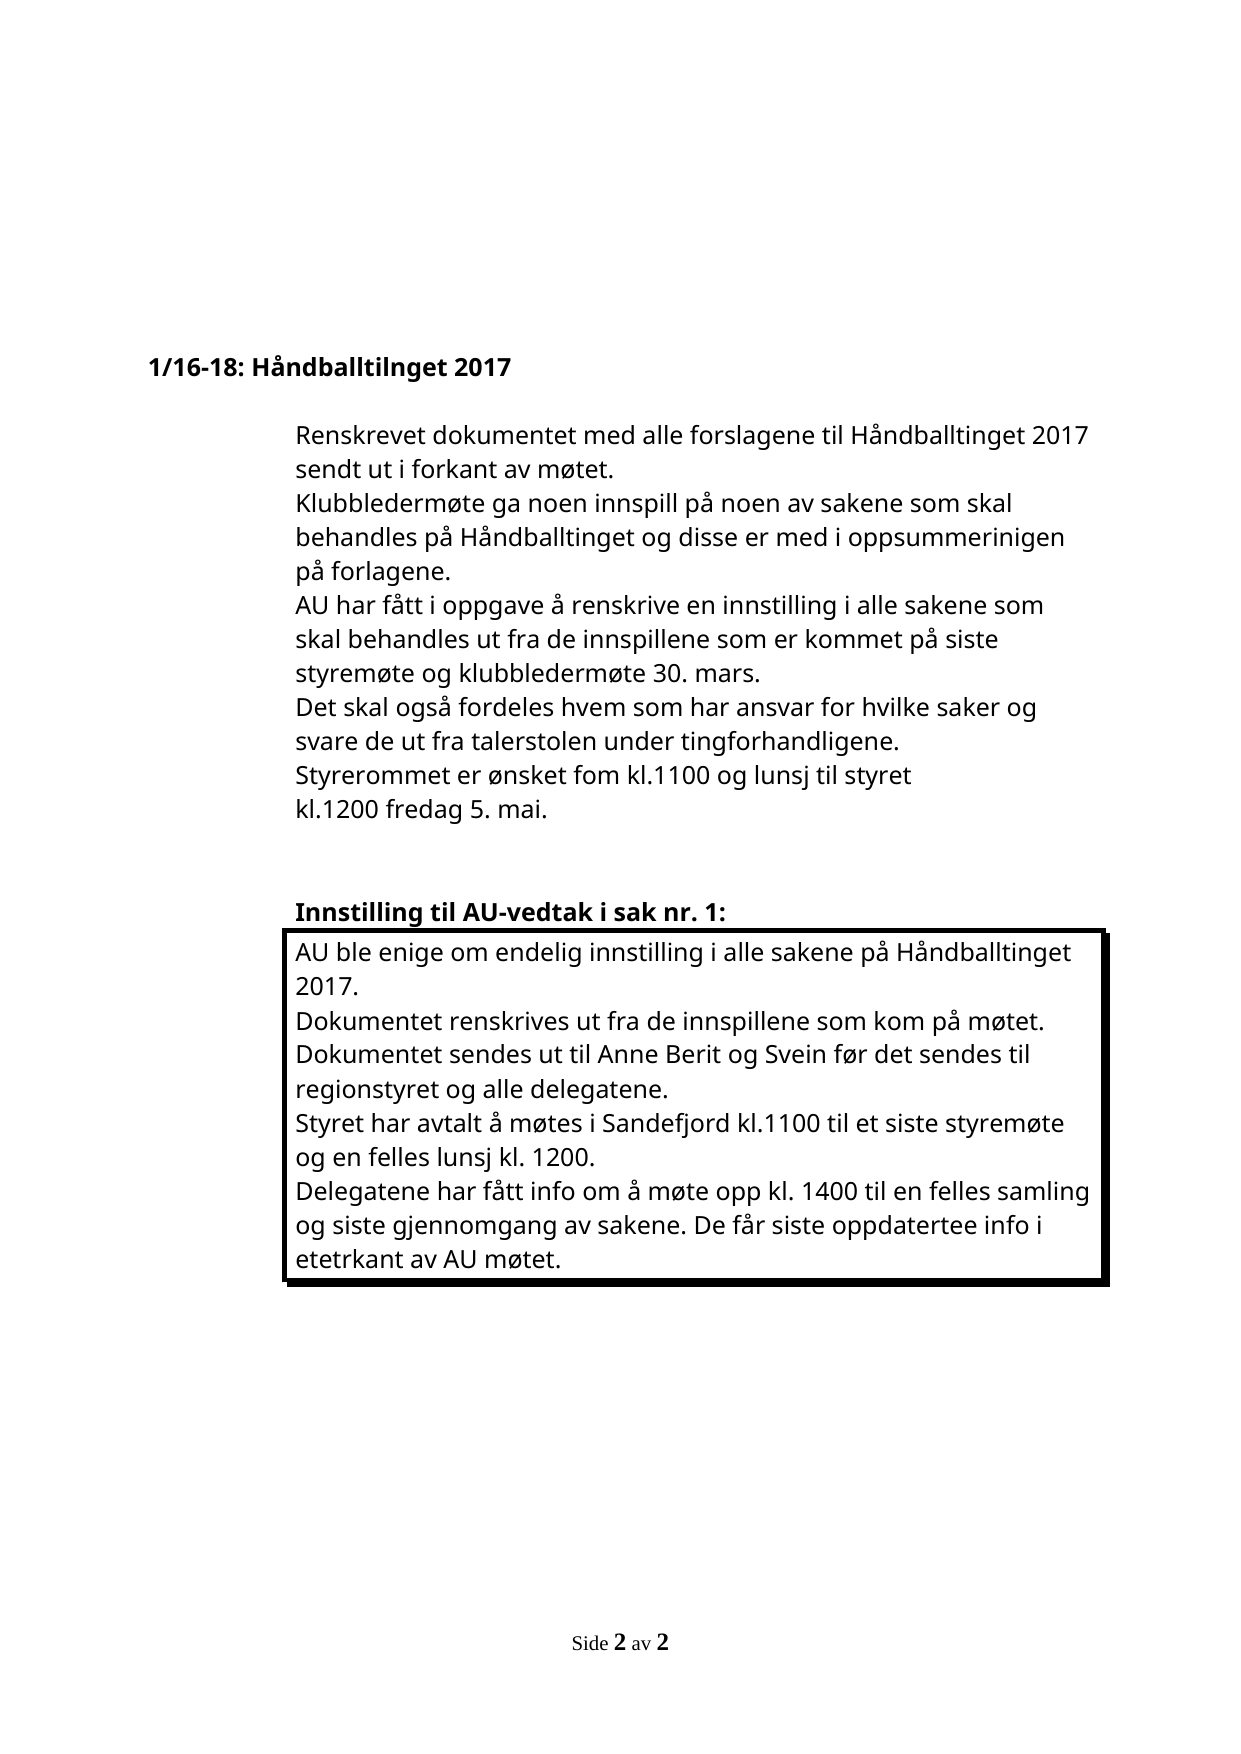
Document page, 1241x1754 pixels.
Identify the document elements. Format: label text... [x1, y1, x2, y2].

text Dokumentet renskrives ut fra de innspillene som kom på møtet. [287, 996, 1101, 1030]
text Innstilling til AU-vedtak i sak nr. 1: [148, 894, 1093, 928]
text AU har fått i oppgave å renskrive en innstilling i alle sakene som skal behandles ut fra de innspillene som er kommet på siste styremøte og klubbledermøte 30. mars. [295, 588, 1093, 690]
text Delegatene har fått info om å møte opp kl. 1400 til en felles samling og siste gjennomgang av sakene. De får siste oppdatertee info i etetrkant av AU møtet. [287, 1167, 1101, 1278]
text Styret har avtalt å møtes i Sandefjord kl.1100 til et siste styremøte og en felles lunsj kl. 1200. [287, 1098, 1101, 1167]
text 1/16-18: Håndballtilnget 2017 [148, 349, 1093, 383]
text AU ble enige om endelig innstilling i alle sakene på Håndballtinget 2017. [287, 933, 1101, 996]
text Det skal også fordeles hvem som har ansvar for hvilke saker og svare de ut fra talerstolen under tingforhandligene. [295, 690, 1093, 758]
text Klubbledermøte ga noen innspill på noen av sakene som skal behandles på Håndballtinget og disse er med i oppsummerinigen på forlagene. [295, 485, 1093, 588]
text Dokumentet sendes ut til Anne Berit og Svein før det sendes til regionstyret og alle delegatene. [287, 1030, 1101, 1098]
text Renskrevet dokumentet med alle forslagene til Håndballtinget 2017 sendt ut i forkant av møtet. [295, 417, 1093, 485]
text Styrerommet er ønsket fom kl.1100 og lunsj til styret [295, 758, 1093, 792]
text kl.1200 fredag 5. mai. [295, 792, 1093, 826]
